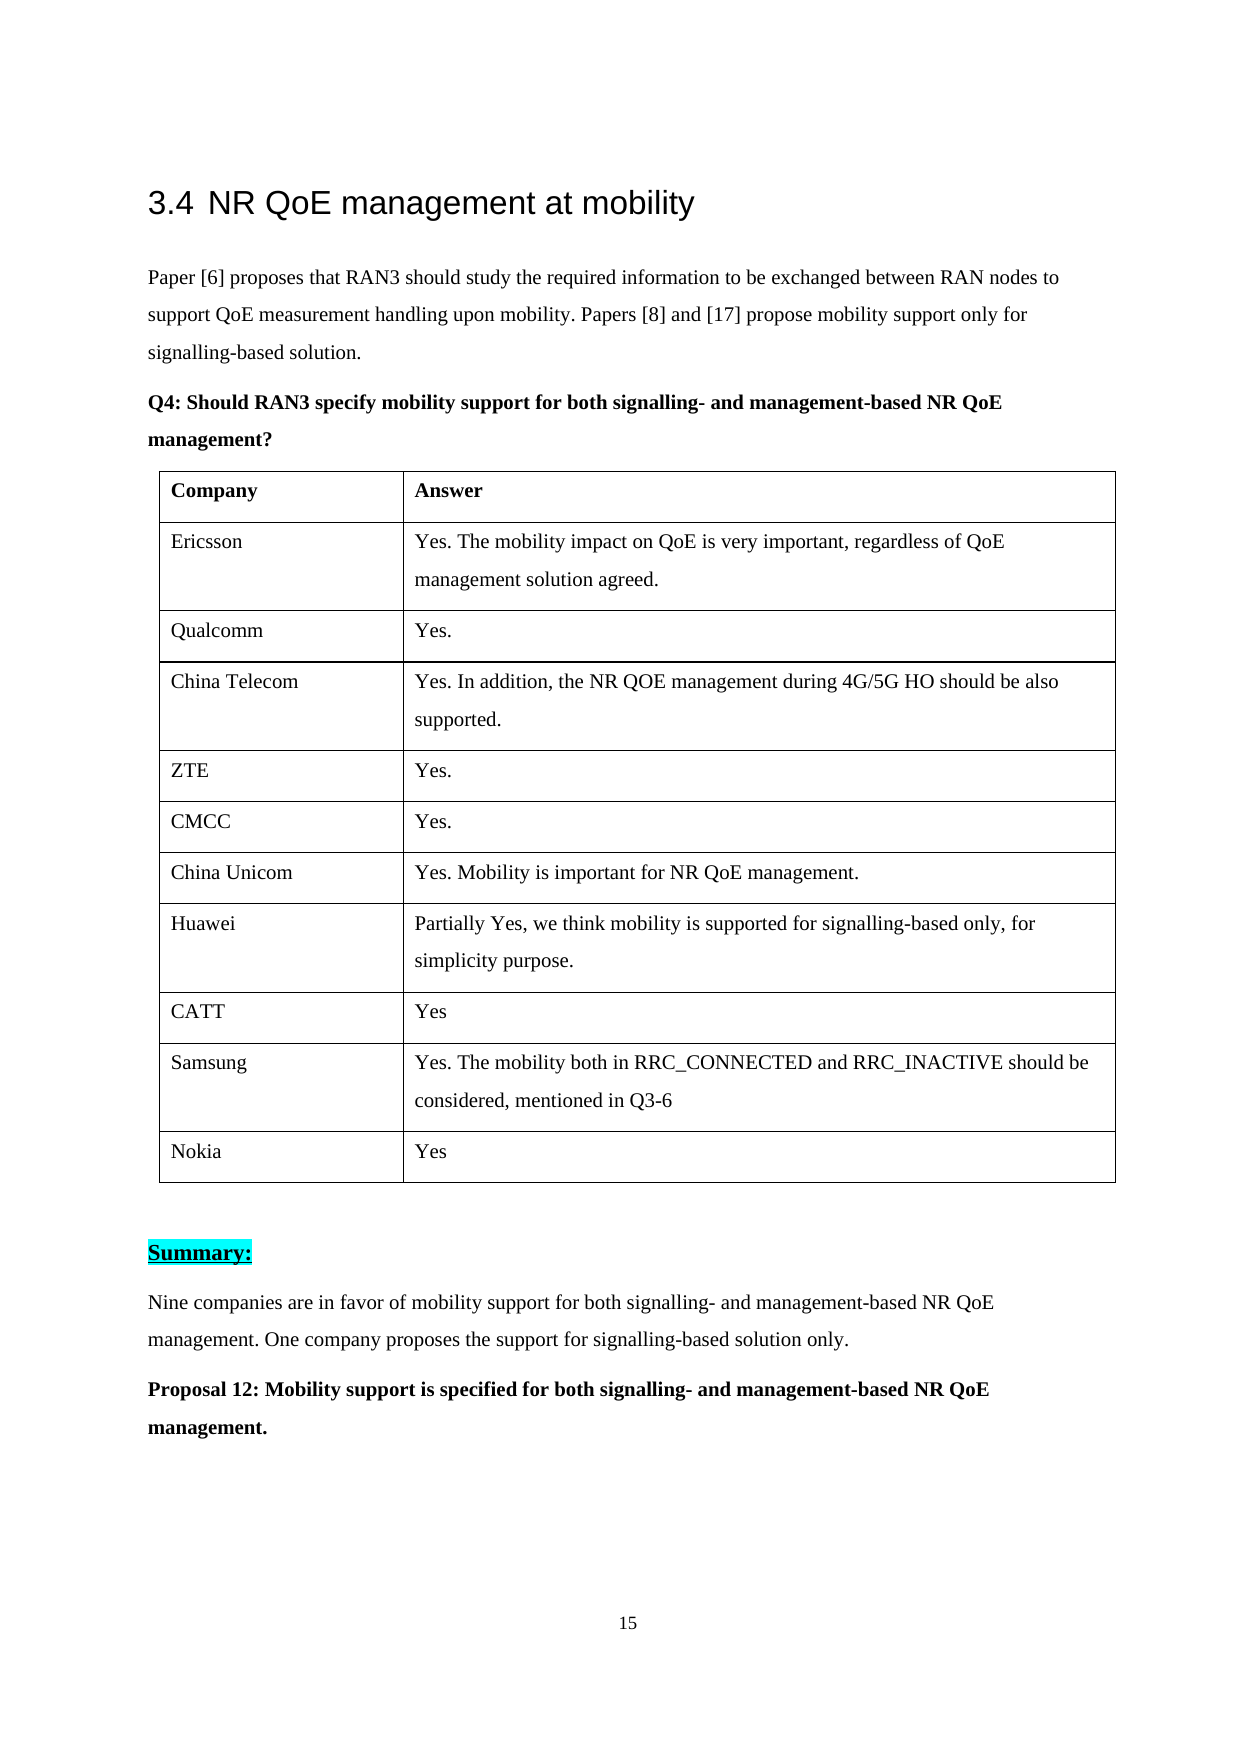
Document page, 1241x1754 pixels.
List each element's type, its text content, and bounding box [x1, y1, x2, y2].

table_cell Yes. In addition, the NR QOE management during 4G/5G HO should be also supported. [404, 663, 1115, 750]
text Nine companies are in favor of mobility support for both signalling- and management-based NR QoE management. One company proposes the support for signalling-based solution only. [148, 1283, 1107, 1358]
table_cell Samsung [160, 1044, 403, 1131]
table_cell Ericsson [160, 523, 403, 610]
table_cell Partially Yes, we think mobility is supported for signalling-based only, for simplicity purpose. [404, 904, 1115, 992]
table_cell Nokia [160, 1132, 403, 1182]
table_cell Yes. The mobility impact on QoE is very important, regardless of QoE management solution agreed. [404, 523, 1115, 610]
table_cell Huawei [160, 904, 403, 992]
table_cell China Telecom [160, 663, 403, 750]
table_cell Yes. [404, 611, 1115, 661]
subtitle NR QoE management at mobility [148, 164, 1107, 239]
text Summary: [148, 1233, 1107, 1271]
table_cell Yes. Mobility is important for NR QoE management. [404, 853, 1115, 903]
table_cell Yes. The mobility both in RRC_CONNECTED and RRC_INACTIVE should be considered, mentioned in Q3-6 [404, 1044, 1115, 1131]
table_cell ZTE [160, 751, 403, 801]
table_header Company [160, 472, 403, 522]
table_cell Yes. [404, 802, 1115, 852]
table_cell Yes. [404, 751, 1115, 801]
table_header Answer [404, 472, 1115, 522]
table_cell Yes [404, 1132, 1115, 1182]
text Q4: Should RAN3 specify mobility support for both signalling- and management-based NR QoE management? [148, 383, 1107, 458]
table_cell CATT [160, 993, 403, 1043]
text Proposal 12: Mobility support is specified for both signalling- and management-based NR QoE management. [148, 1371, 1107, 1446]
table_cell China Unicom [160, 853, 403, 903]
table_cell CMCC [160, 802, 403, 852]
table_cell Qualcomm [160, 611, 403, 661]
table_cell Yes [404, 993, 1115, 1043]
text Paper [6] proposes that RAN3 should study the required information to be exchanged between RAN nodes to support QoE measurement handling upon mobility. Papers [8] and [17] propose mobility support only for signalling-based solution. [148, 258, 1107, 371]
